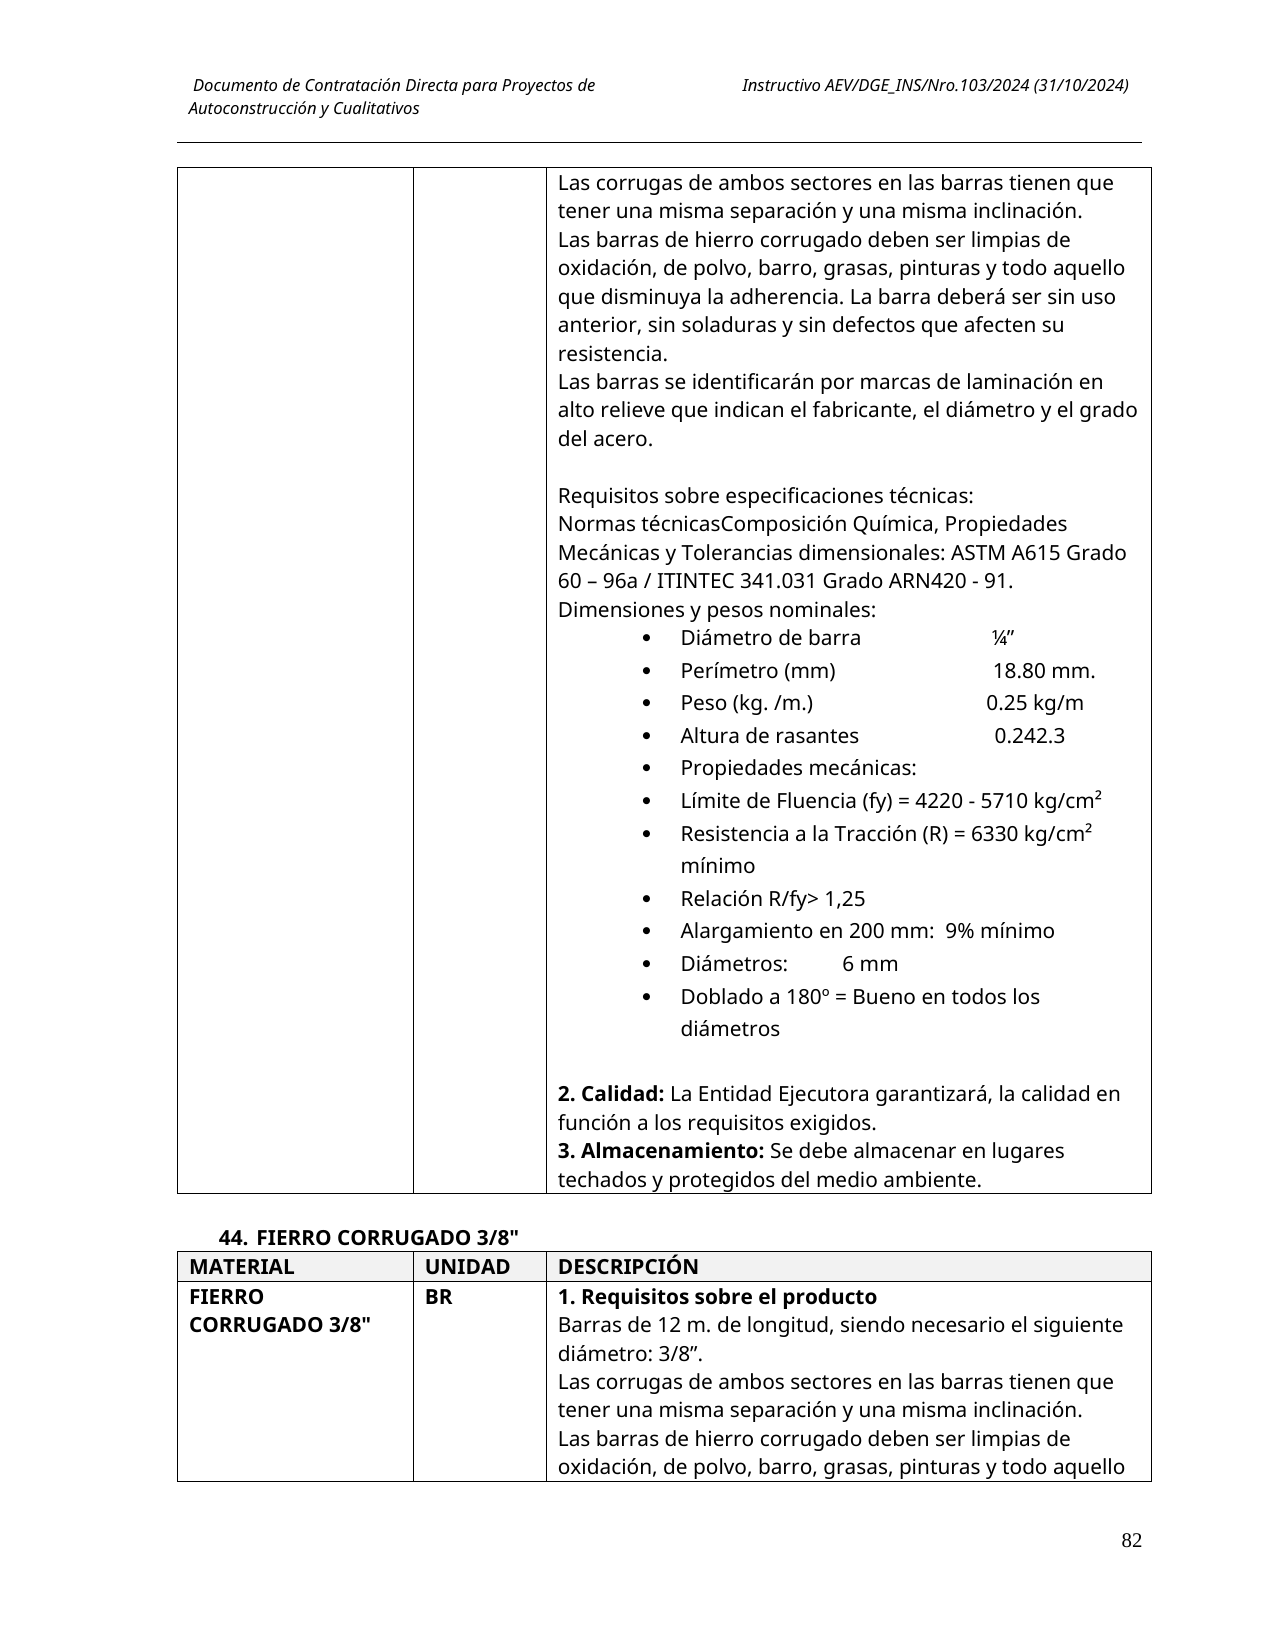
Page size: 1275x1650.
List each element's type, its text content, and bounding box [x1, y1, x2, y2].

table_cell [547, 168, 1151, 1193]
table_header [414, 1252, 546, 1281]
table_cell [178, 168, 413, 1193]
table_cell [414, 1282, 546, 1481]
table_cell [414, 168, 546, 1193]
list FIERRO CORRUGADO 3/8" [219, 1223, 1142, 1251]
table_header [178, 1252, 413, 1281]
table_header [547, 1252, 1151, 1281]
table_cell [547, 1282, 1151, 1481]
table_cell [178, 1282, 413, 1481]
